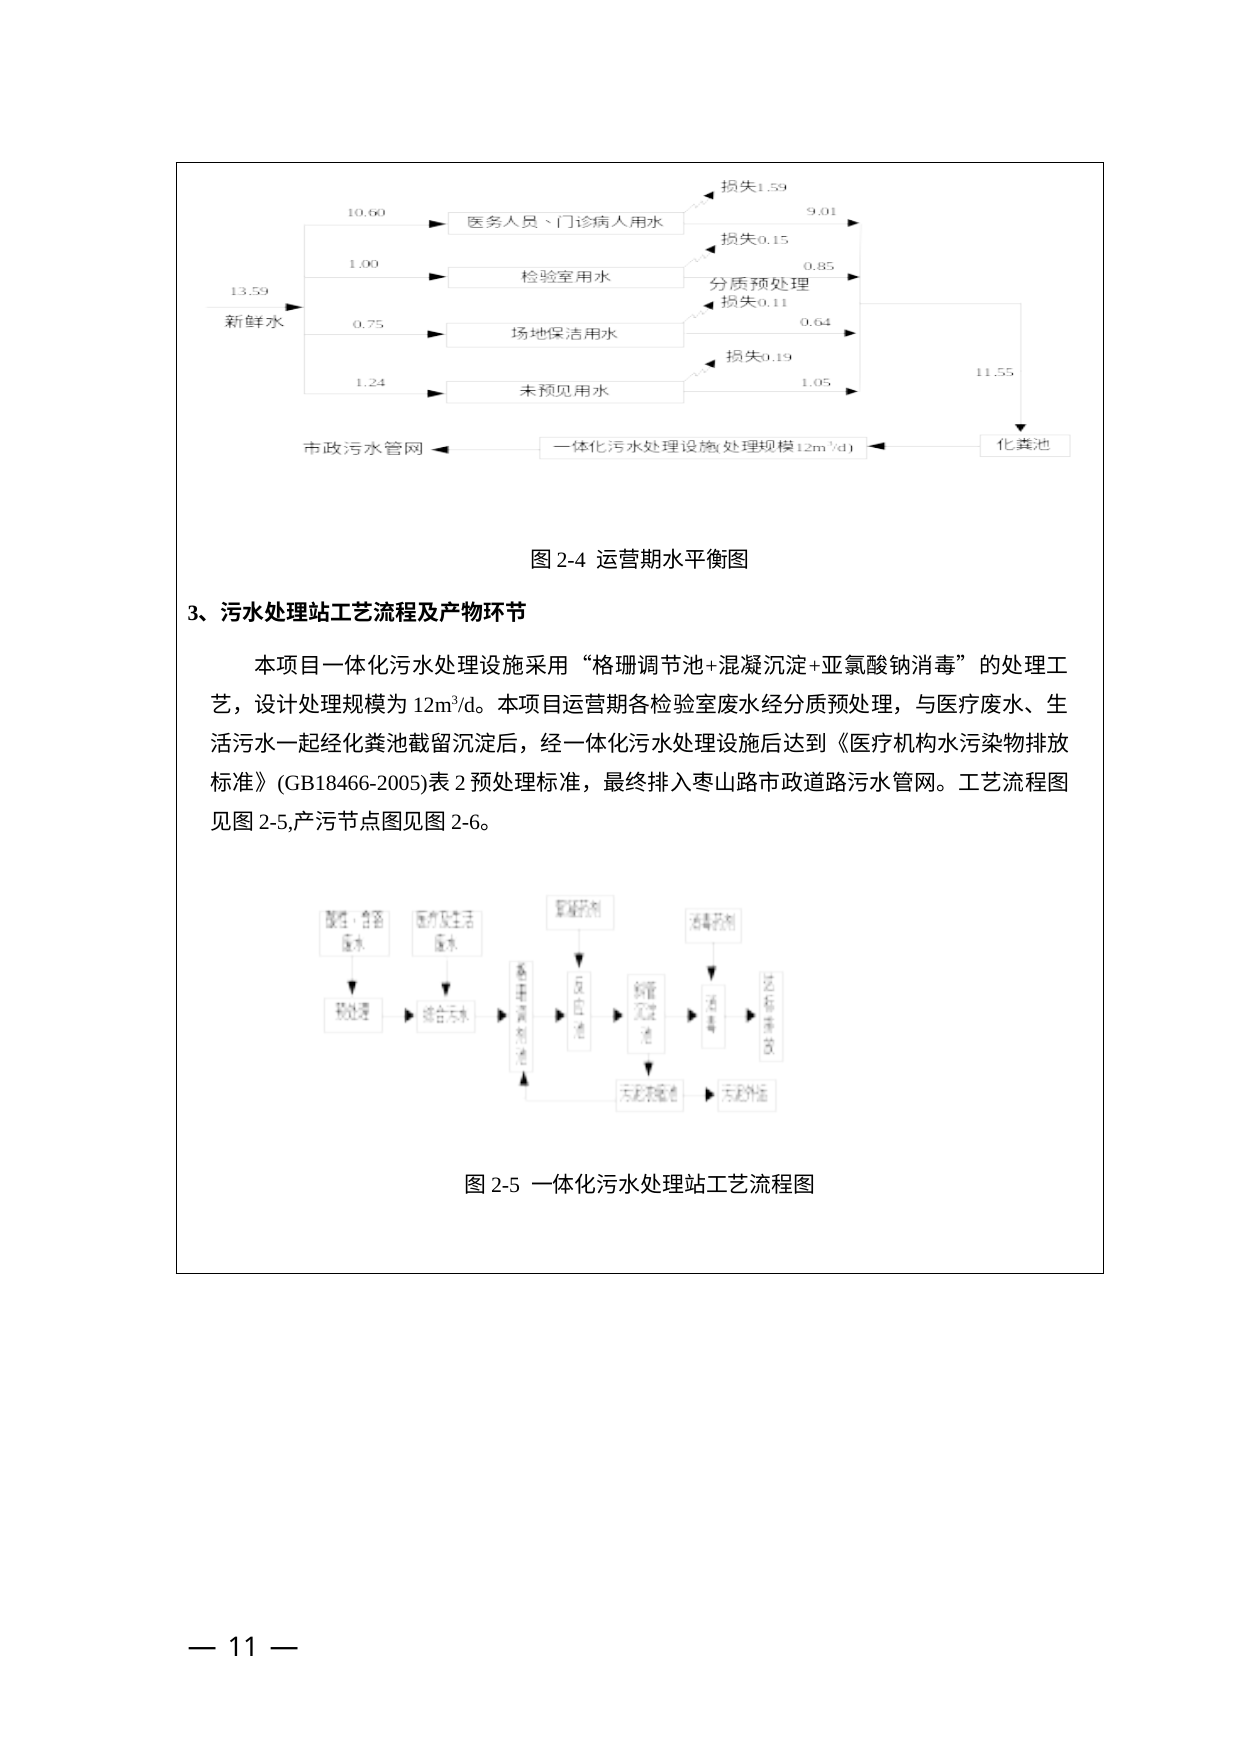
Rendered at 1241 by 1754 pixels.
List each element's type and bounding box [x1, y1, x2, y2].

table_header [177, 163, 1103, 1273]
